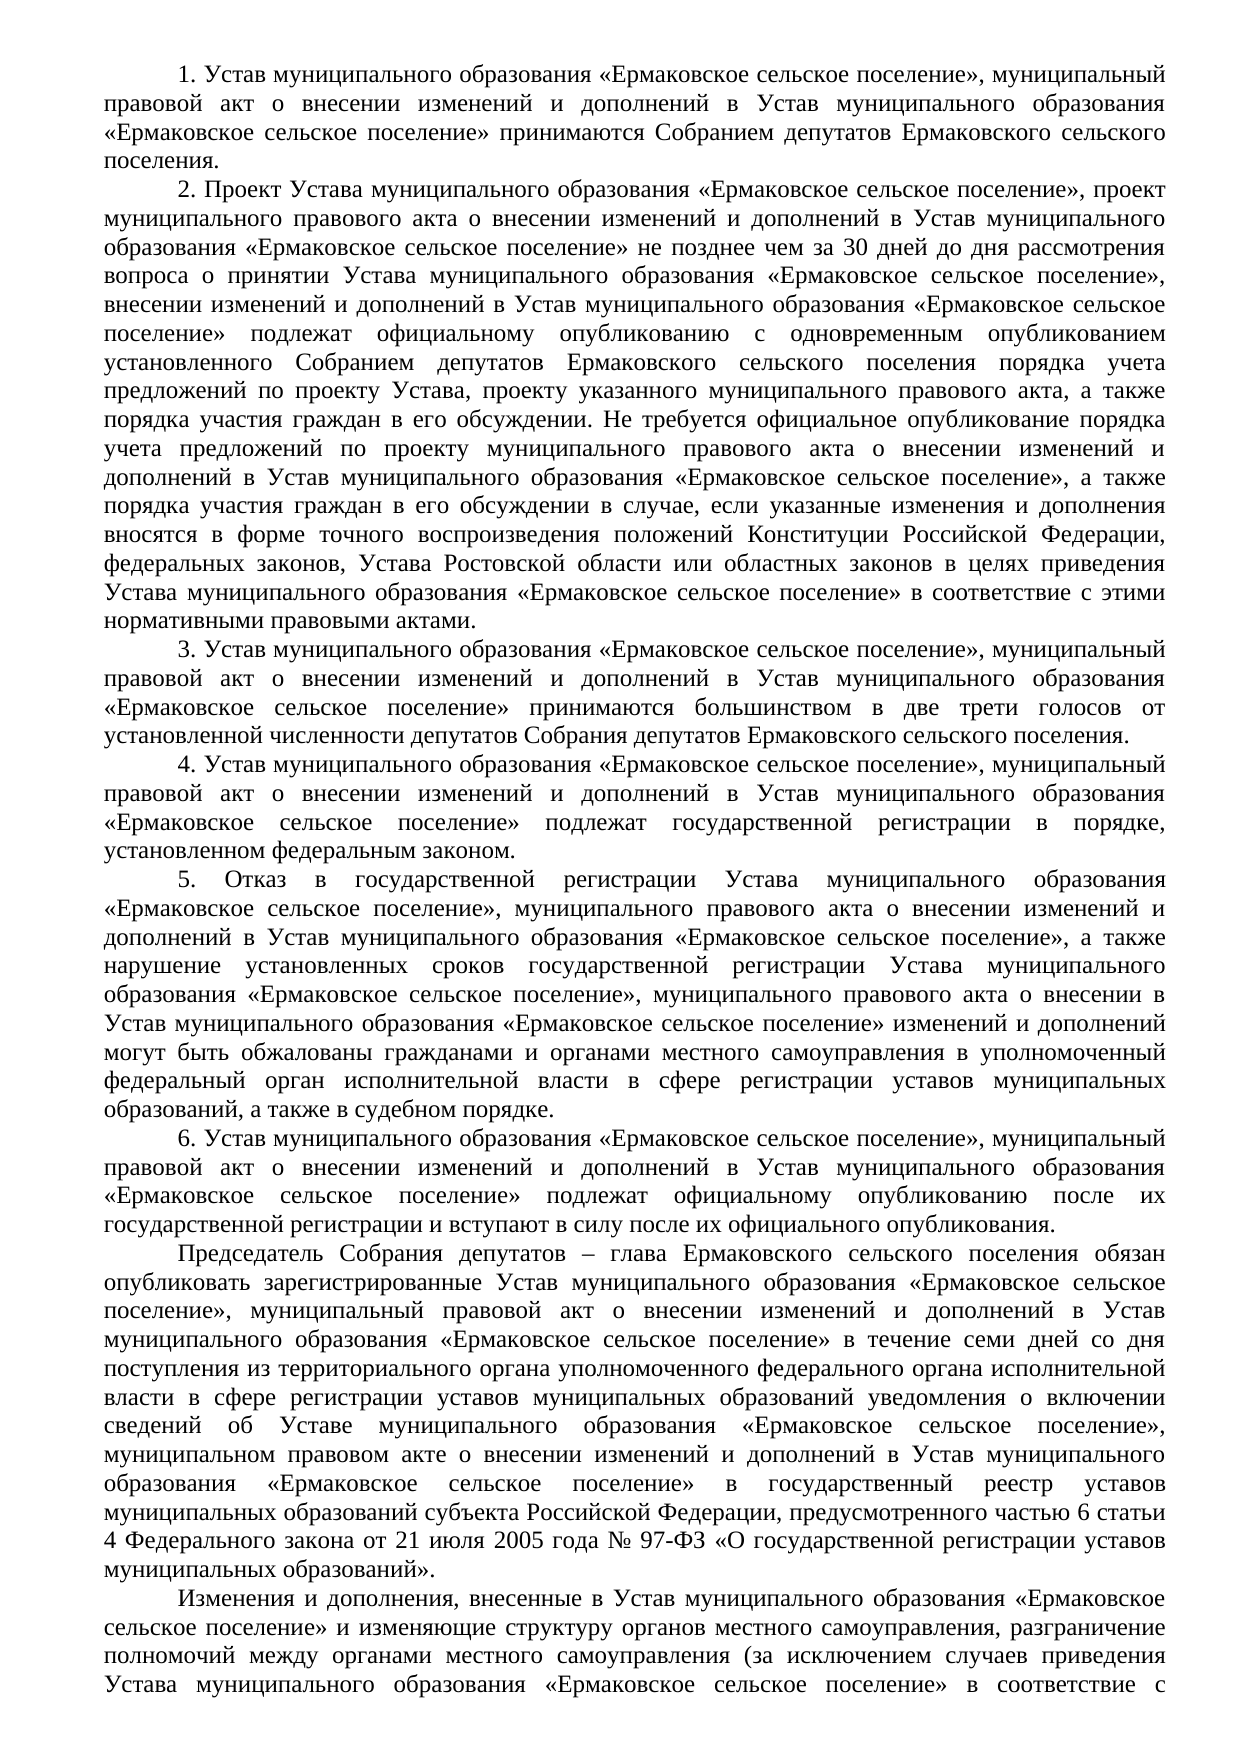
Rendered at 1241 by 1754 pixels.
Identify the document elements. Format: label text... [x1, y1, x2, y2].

text 6. Устав муниципального образования «Ермаковское сельское поселение», муниципальный правовой акт о внесении изменений и дополнений в Устав муниципального образования «Ермаковское сельское поселение» подлежат официальному опубликованию после их государственной регистрации и вступают в силу после их официального опубликования. [103, 1123, 1167, 1238]
text 4. Устав муниципального образования «Ермаковское сельское поселение», муниципальный правовой акт о внесении изменений и дополнений в Устав муниципального образования «Ермаковское сельское поселение» подлежат государственной регистрации в порядке, установленном федеральным законом. [103, 749, 1167, 864]
text 3. Устав муниципального образования «Ермаковское сельское поселение», муниципальный правовой акт о внесении изменений и дополнений в Устав муниципального образования «Ермаковское сельское поселение» принимаются большинством в две трети голосов от установленной численности депутатов Собрания депутатов Ермаковского сельского поселения. [103, 634, 1167, 749]
text 1. Устав муниципального образования «Ермаковское сельское поселение», муниципальный правовой акт о внесении изменений и дополнений в Устав муниципального образования «Ермаковское сельское поселение» принимаются Собранием депутатов Ермаковского сельского поселения. [103, 59, 1167, 174]
text 2. Проект Устава муниципального образования «Ермаковское сельское поселение», проект муниципального правового акта о внесении изменений и дополнений в Устав муниципального образования «Ермаковское сельское поселение» не позднее чем за 30 дней до дня рассмотрения вопроса о принятии Устава муниципального образования «Ермаковское сельское поселение», внесении изменений и дополнений в Устав муниципального образования «Ермаковское сельское поселение» подлежат официальному опубликованию с одновременным опубликованием установленного Собранием депутатов Ермаковского сельского поселения порядка учета предложений по проекту Устава, проекту указанного муниципального правового акта, а также порядка участия граждан в его обсуждении. Не требуется официальное опубликование порядка учета предложений по проекту муниципального правового акта о внесении изменений и дополнений в Устав муниципального образования «Ермаковское сельское поселение», а также порядка участия граждан в его обсуждении в случае, если указанные изменения и дополнения вносятся в форме точного воспроизведения положений Конституции Российской Федерации, федеральных законов, Устава Ростовской области или областных законов в целях приведения Устава муниципального образования «Ермаковское сельское поселение» в соответствие с этими нормативными правовыми актами. [103, 174, 1167, 634]
text 5. Отказ в государственной регистрации Устава муниципального образования «Ермаковское сельское поселение», муниципального правового акта о внесении изменений и дополнений в Устав муниципального образования «Ермаковское сельское поселение», а также нарушение установленных сроков государственной регистрации Устава муниципального образования «Ермаковское сельское поселение», муниципального правового акта о внесении в Устав муниципального образования «Ермаковское сельское поселение» изменений и дополнений могут быть обжалованы гражданами и органами местного самоуправления в уполномоченный федеральный орган исполнительной власти в сфере регистрации уставов муниципальных образований, а также в судебном порядке. [103, 864, 1167, 1123]
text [103, 1583, 1167, 1698]
text Председатель Собрания депутатов – глава Ермаковского сельского поселения обязан опубликовать зарегистрированные Устав муниципального образования «Ермаковское сельское поселение», муниципальный правовой акт о внесении изменений и дополнений в Устав муниципального образования «Ермаковское сельское поселение» в течение семи дней со дня поступления из территориального органа уполномоченного федерального органа исполнительной власти в сфере регистрации уставов муниципальных образований уведомления о включении сведений об Уставе муниципального образования «Ермаковское сельское поселение», муниципальном правовом акте о внесении изменений и дополнений в Устав муниципального образования «Ермаковское сельское поселение» в государственный реестр уставов муниципальных образований субъекта Российской Федерации, предусмотренного частью 6 статьи 4 Федерального закона от 21 июля 2005 года № 97-ФЗ «О государственной регистрации уставов муниципальных образований». [103, 1238, 1167, 1583]
